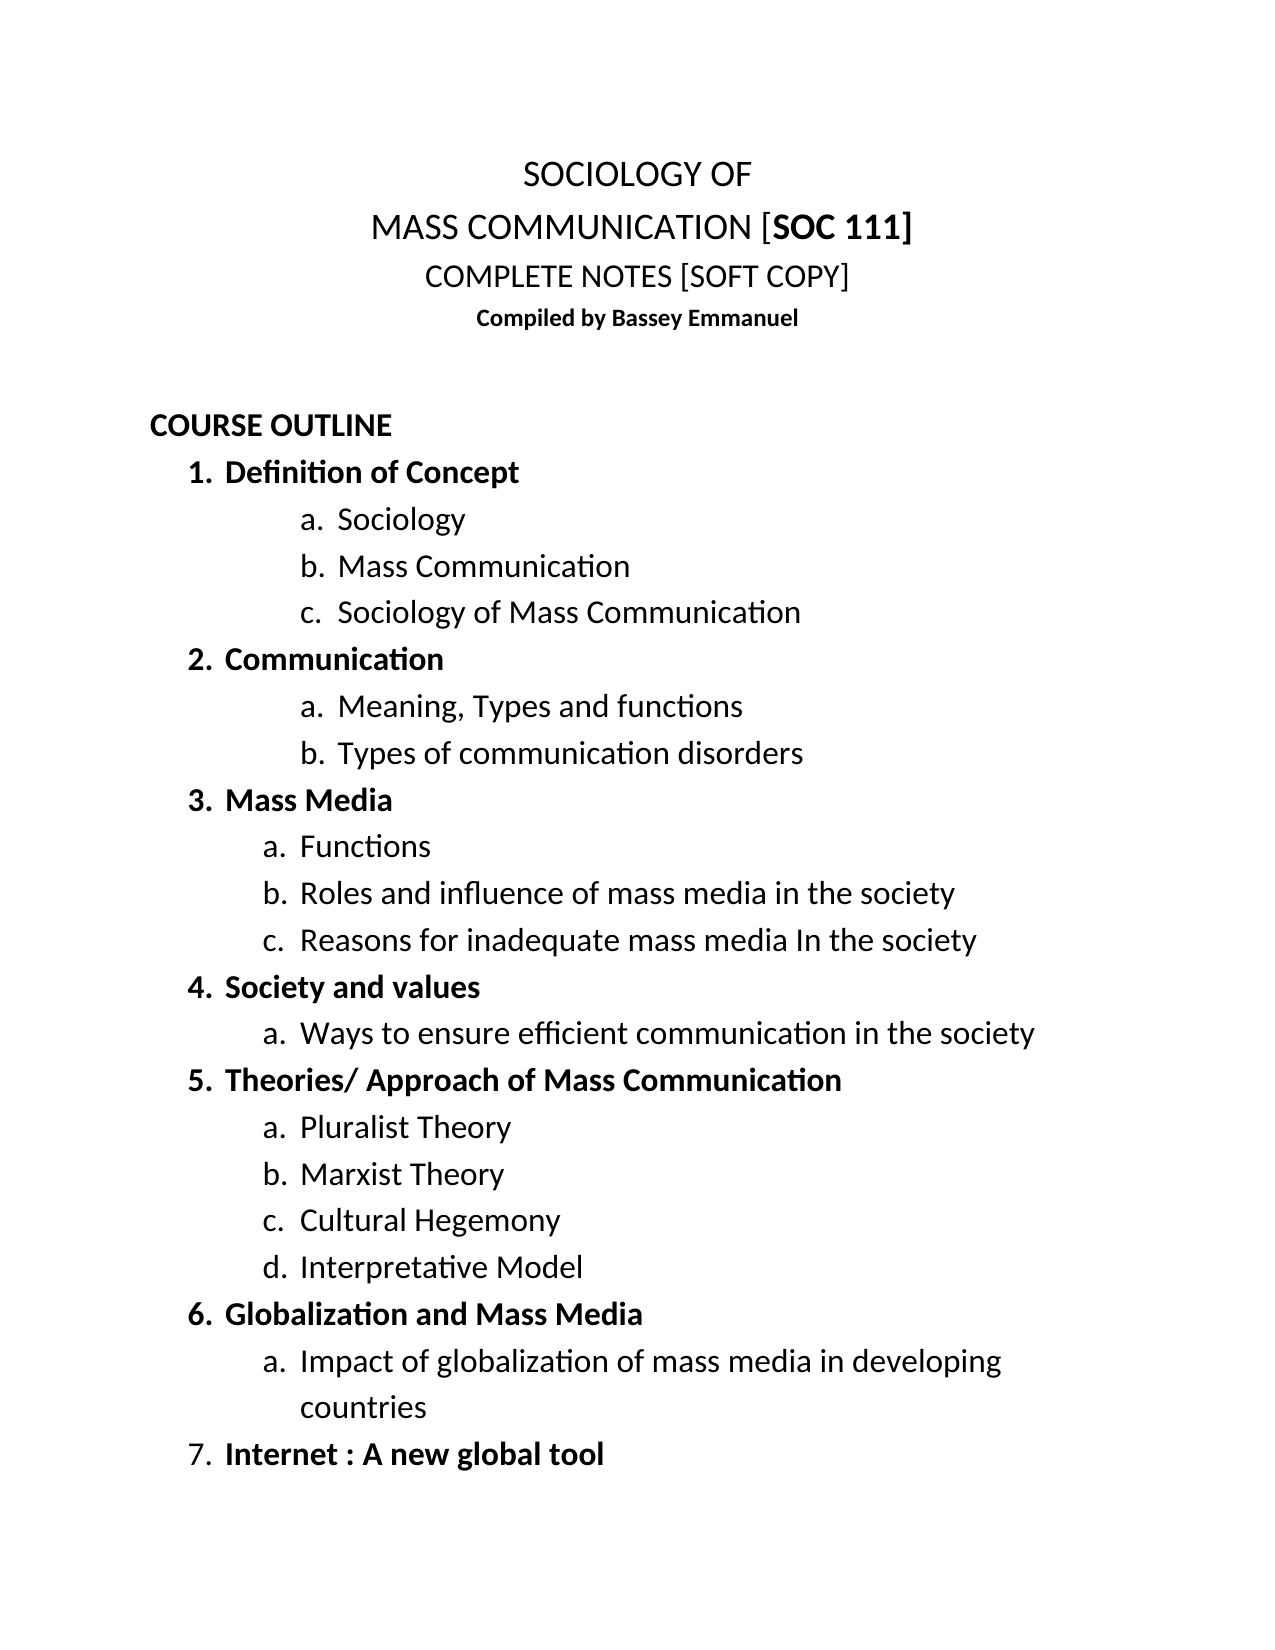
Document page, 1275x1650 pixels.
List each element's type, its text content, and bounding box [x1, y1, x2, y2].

list Types of communication disorders [300, 732, 1125, 772]
list Cultural Hegemony [262, 1199, 1125, 1240]
list Theories/ Approach of Mass Communication [187, 1059, 1125, 1100]
text Compiled by Bassey Emmanuel [150, 302, 1125, 333]
list Pluralist Theory [262, 1106, 1125, 1147]
list Internet : A new global tool [187, 1433, 1125, 1474]
list Ways to ensure efficient communication in the society [262, 1012, 1125, 1053]
list Society and values [187, 966, 1125, 1006]
list Reasons for inadequate mass media In the society [262, 919, 1125, 959]
list Communication [187, 638, 1125, 679]
text COURSE OUTLINE [150, 404, 1125, 445]
list Sociology of Mass Communication [300, 591, 1125, 632]
list Roles and influence of mass media in the society [262, 872, 1125, 913]
list Definition of Concept [187, 451, 1125, 492]
list Impact of globalization of mass media in developing countries [262, 1340, 1125, 1427]
list Interpretative Model [262, 1246, 1125, 1287]
list Mass Communication [300, 545, 1125, 585]
text MASS COMMUNICATION [SOC 111] [150, 203, 1125, 248]
text COMPLETE NOTES [SOFT COPY] [150, 255, 1125, 296]
list Globalization and Mass Media [187, 1293, 1125, 1334]
list Meaning, Types and functions [300, 685, 1125, 726]
list Marxist Theory [262, 1153, 1125, 1193]
list Mass Media [187, 778, 1125, 819]
list Functions [262, 825, 1125, 866]
list Sociology [300, 498, 1125, 539]
text SOCIOLOGY OF [150, 150, 1125, 196]
